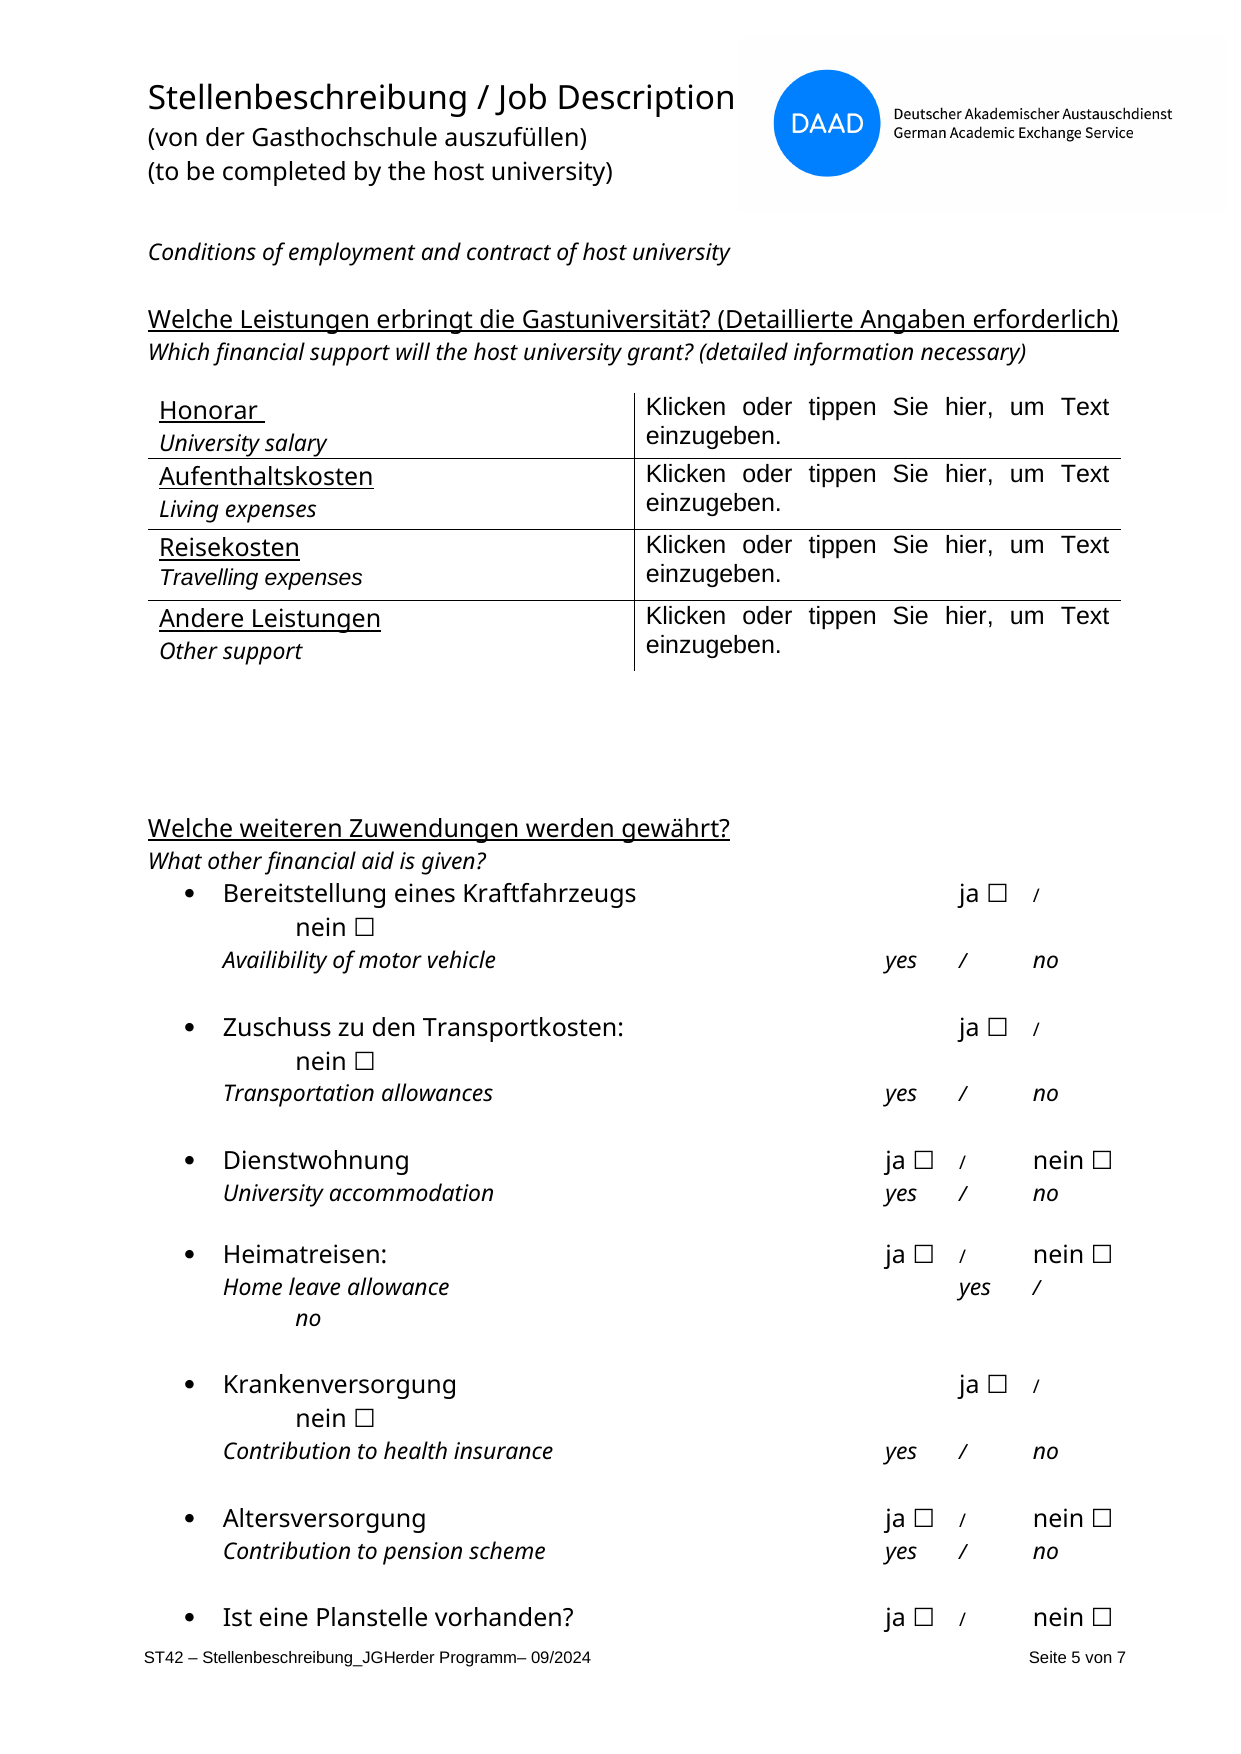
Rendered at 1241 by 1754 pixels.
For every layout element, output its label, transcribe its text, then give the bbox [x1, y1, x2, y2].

list Heimatreisen: ja / nein [185, 1236, 1122, 1271]
text Welche weiteren Zuwendungen werden gewährt? [148, 811, 1122, 844]
list Zuschuss zu den Transportkosten: ja / nein [185, 1009, 1122, 1077]
table_cell Aufenthaltskosten Living expenses [148, 459, 634, 529]
text Welche Leistungen erbringt die Gastuniversität? (Detaillierte Angaben erforderlich) [148, 302, 1122, 336]
list Home leave allowance yes / no [223, 1271, 1122, 1333]
list Contribution to health insurance yes / no [223, 1435, 1122, 1466]
text Conditions of employment and contract of host university [148, 236, 1122, 267]
table_cell Reisekosten Travelling expenses [148, 530, 634, 600]
list Contribution to pension scheme yes / no [223, 1534, 1122, 1566]
table_cell [635, 530, 1121, 600]
list University accommodation yes / no [223, 1177, 1122, 1208]
table_header [635, 393, 1121, 458]
text What other financial aid is given? [148, 844, 1122, 876]
text Which financial support will the host university grant? (detailed information necessary) [148, 336, 1122, 367]
table_cell [635, 459, 1121, 529]
list Availibility of motor vehicle yes / no [223, 944, 1122, 975]
list Krankenversorgung ja / nein [185, 1367, 1122, 1435]
list Altersversorgung ja / nein [185, 1501, 1122, 1534]
picture [738, 35, 1227, 212]
list Transportation allowances yes / no [223, 1077, 1122, 1109]
table_header Honorar University salary [148, 393, 634, 458]
table_cell Andere Leistungen Other support [148, 601, 634, 671]
list Bereitstellung eines Kraftfahrzeugs ja / nein [185, 876, 1122, 944]
list Dienstwohnung ja / nein [185, 1143, 1122, 1177]
list Ist eine Planstelle vorhanden? ja / nein [185, 1600, 1122, 1634]
